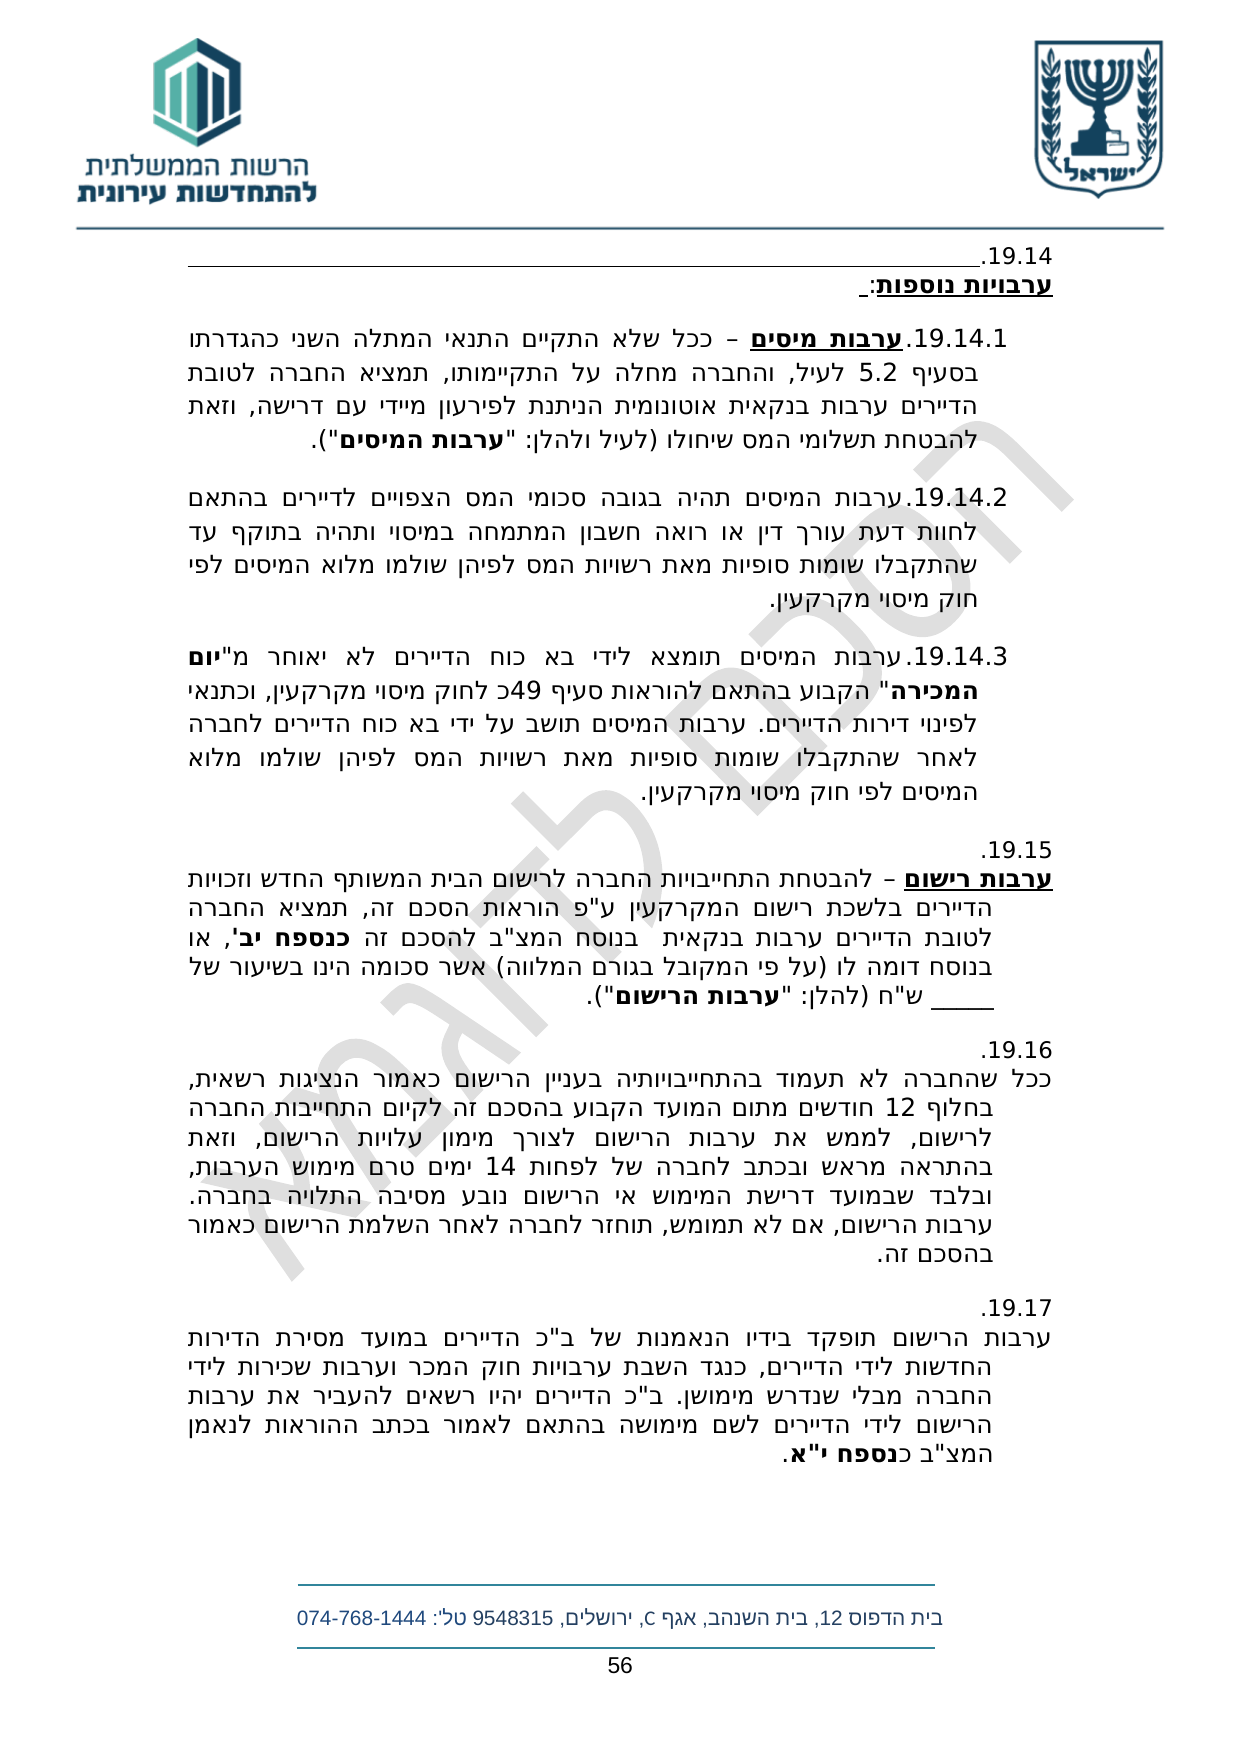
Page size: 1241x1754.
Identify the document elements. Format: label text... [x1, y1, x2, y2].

text ערבות המיסים תומצא לידי בא כוח הדיירים לא יאוחר מ"יום המכירה" הקבוע בהתאם להוראות סעיף 49כ לחוק מיסוי מקרקעין, וכתנאי לפינוי דירות הדיירים. ערבות המיסים תושב על ידי בא כוח הדיירים לחברה לאחר שהתקבלו שומות סופיות מאת רשויות המס לפיהן שולמו מלוא המיסים לפי חוק מיסוי מקרקעין. [187, 643, 1008, 806]
text ערבות המיסים תהיה בגובה סכומי המס הצפויים לדיירים בהתאם לחוות דעת עורך דין או רואה חשבון המתמחה במיסוי ותהיה בתוקף עד שהתקבלו שומות סופיות מאת רשויות המס לפיהן שולמו מלוא המיסים לפי חוק מיסוי מקרקעין. [187, 483, 1008, 613]
text ערבות הרישום תופקד בידיו הנאמנות של ב"כ הדיירים במועד מסירת הדירות החדשות לידי הדיירים, כנגד השבת ערבויות חוק המכר וערבות שכירות לידי החברה מבלי שנדרש מימושן. ב"כ הדיירים יהיו רשאים להעביר את ערבות הרישום לידי הדיירים לשם מימושה בהתאם לאמור בכתב ההוראות לנאמן המצ"ב כנספח י"א. [187, 1294, 1053, 1469]
text ככל שהחברה לא תעמוד בהתחייבויותיה בעניין הרישום כאמור הנציגות רשאית, בחלוף 12 חודשים מתום המועד הקבוע בהסכם זה לקיום התחייבות החברה לרישום, לממש את ערבות הרישום לצורך מימון עלויות הרישום, וזאת בהתראה מראש ובכתב לחברה של לפחות 14 ימים טרם מימוש הערבות, ובלבד שבמועד דרישת המימוש אי הרישום נובע מסיבה התלויה בחברה. ערבות הרישום, אם לא תמומש, תוחזר לחברה לאחר השלמת הרישום כאמור בהסכם זה. [187, 1035, 1053, 1269]
text ערבות רישום – להבטחת התחייבויות החברה לרישום הבית המשותף החדש וזכויות הדיירים בלשכת רישום המקרקעין ע"פ הוראות הסכם זה, תמציא החברה לטובת הדיירים ערבות בנקאית בנוסח המצ"ב להסכם זה כנספח יב', או בנוסח דומה לו (על פי המקובל בגורם המלווה) אשר סכומה הינו בשיעור של _____ ש"ח (להלן: "ערבות הרישום"). [187, 835, 1053, 1010]
text ערבויות נוספות: [187, 150, 1053, 299]
text ערבות מיסים – ככל שלא התקיים התנאי המתלה השני כהגדרתו בסעיף ‎5.2 לעיל, והחברה מחלה על התקיימותו, תמציא החברה לטובת הדיירים ערבות בנקאית אוטונומית הניתנת לפירעון מיידי עם דרישה, וזאת להבטחת תשלומי המס שיחולו (לעיל ולהלן: "ערבות המיסים"). [187, 324, 1008, 454]
picture [0, 38, 1241, 241]
